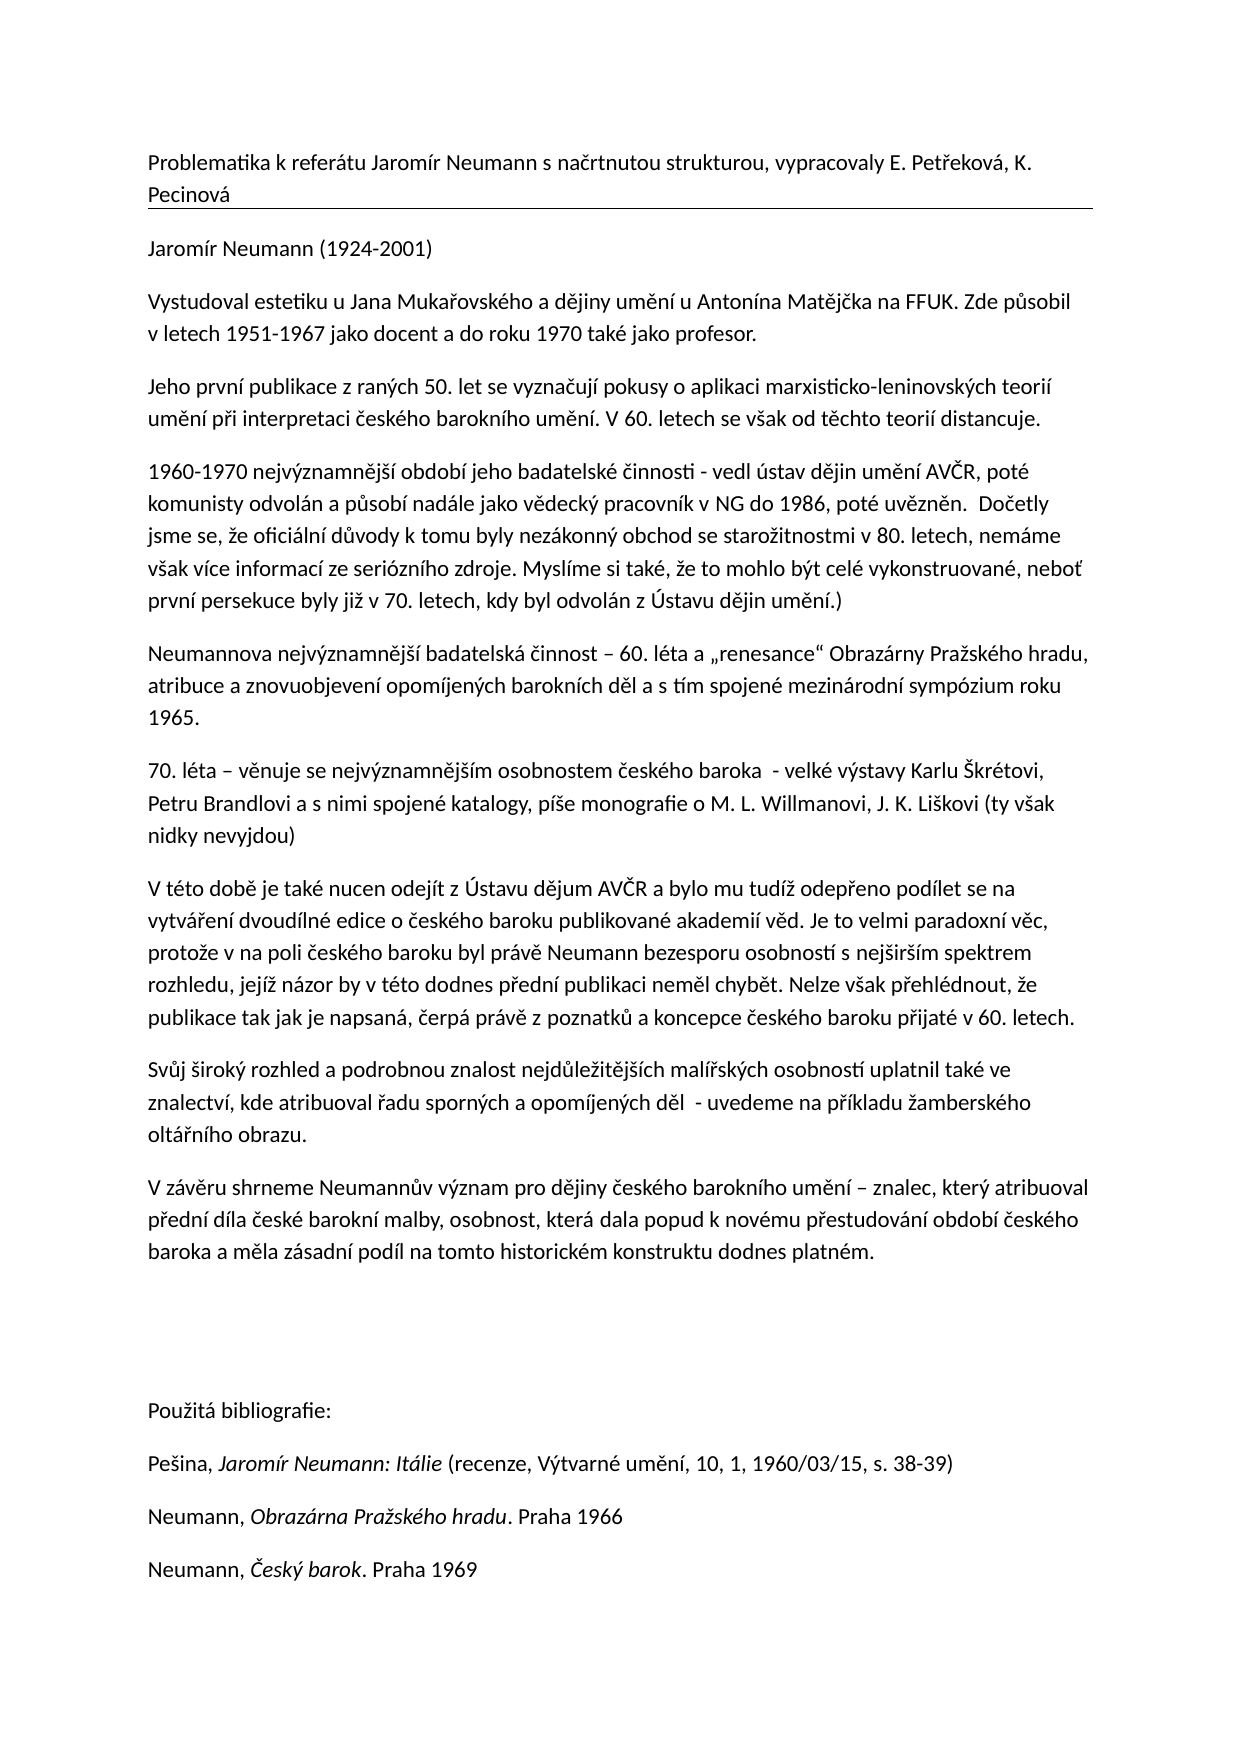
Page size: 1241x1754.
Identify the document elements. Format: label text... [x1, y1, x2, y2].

text Použitá bibliografie: [148, 1396, 1093, 1424]
text V závěru shrneme Neumannův význam pro dějiny českého barokního umění – znalec, který atribuoval přední díla české barokní malby, osobnost, která dala popud k novému přestudování období českého baroka a měla zásadní podíl na tomto historickém konstruktu dodnes platném. [148, 1173, 1093, 1265]
text V této době je také nucen odejít z Ústavu dějum AVČR a bylo mu tudíž odepřeno podílet se na vytváření dvoudílné edice o českého baroku publikované akademií věd. Je to velmi paradoxní věc, protože v na poli českého baroku byl právě Neumann bezesporu osobností s nejširším spektrem rozhledu, jejíž názor by v této dodnes přední publikaci neměl chybět. Nelze však přehlédnout, že publikace tak jak je napsaná, čerpá právě z poznatků a koncepce českého baroku přijaté v 60. letech. [148, 874, 1093, 1031]
text Vystudoval estetiku u Jana Mukařovského a dějiny umění u Antonína Matějčka na FFUK. Zde působil v letech 1951-1967 jako docent a do roku 1970 také jako profesor. [148, 287, 1093, 347]
text Jeho první publikace z raných 50. let se vyznačují pokusy o aplikaci marxisticko-leninovských teorií umění při interpretaci českého barokního umění. V 60. letech se však od těchto teorií distancuje. [148, 372, 1093, 432]
text Svůj široký rozhled a podrobnou znalost nejdůležitějších malířských osobností uplatnil také ve znalectví, kde atribuoval řadu sporných a opomíjených děl - uvedeme na příkladu žamberského oltářního obrazu. [148, 1056, 1093, 1148]
text 1960-1970 nejvýznamnější období jeho badatelské činnosti - vedl ústav dějin umění AVČR, poté komunisty odvolán a působí nadále jako vědecký pracovník v NG do 1986, poté uvězněn. Dočetly jsme se, že oficiální důvody k tomu byly nezákonný obchod se starožitnostmi v 80. letech, nemáme však více informací ze seriózního zdroje. Myslíme si také, že to mohlo být celé vykonstruované, neboť první persekuce byly již v 70. letech, kdy byl odvolán z Ústavu dějin umění.) [148, 457, 1093, 614]
text 70. léta – věnuje se nejvýznamnějším osobnostem českého baroka - velké výstavy Karlu Škrétovi, Petru Brandlovi a s nimi spojené katalogy, píše monografie o M. L. Willmanovi, J. K. Liškovi (ty však nidky nevyjdou) [148, 756, 1093, 849]
text Jaromír Neumann (1924-2001) [148, 234, 1093, 262]
text Pešina, Jaromír Neumann: Itálie (recenze, Výtvarné umění, 10, 1, 1960/03/15, s. 38-39) [148, 1449, 1093, 1477]
text Neumann, Český barok. Praha 1969 [148, 1556, 1093, 1583]
text Neumannova nejvýznamnější badatelská činnost – 60. léta a „renesance“ Obrazárny Pražského hradu, atribuce a znovuobjevení opomíjených barokních děl a s tím spojené mezinárodní sympózium roku 1965. [148, 639, 1093, 731]
text Neumann, Obrazárna Pražského hradu. Praha 1966 [148, 1502, 1093, 1531]
text Problematika k referátu Jaromír Neumann s načrtnutou strukturou, vypracovaly E. Petřeková, K. Pecinová [148, 148, 1093, 208]
